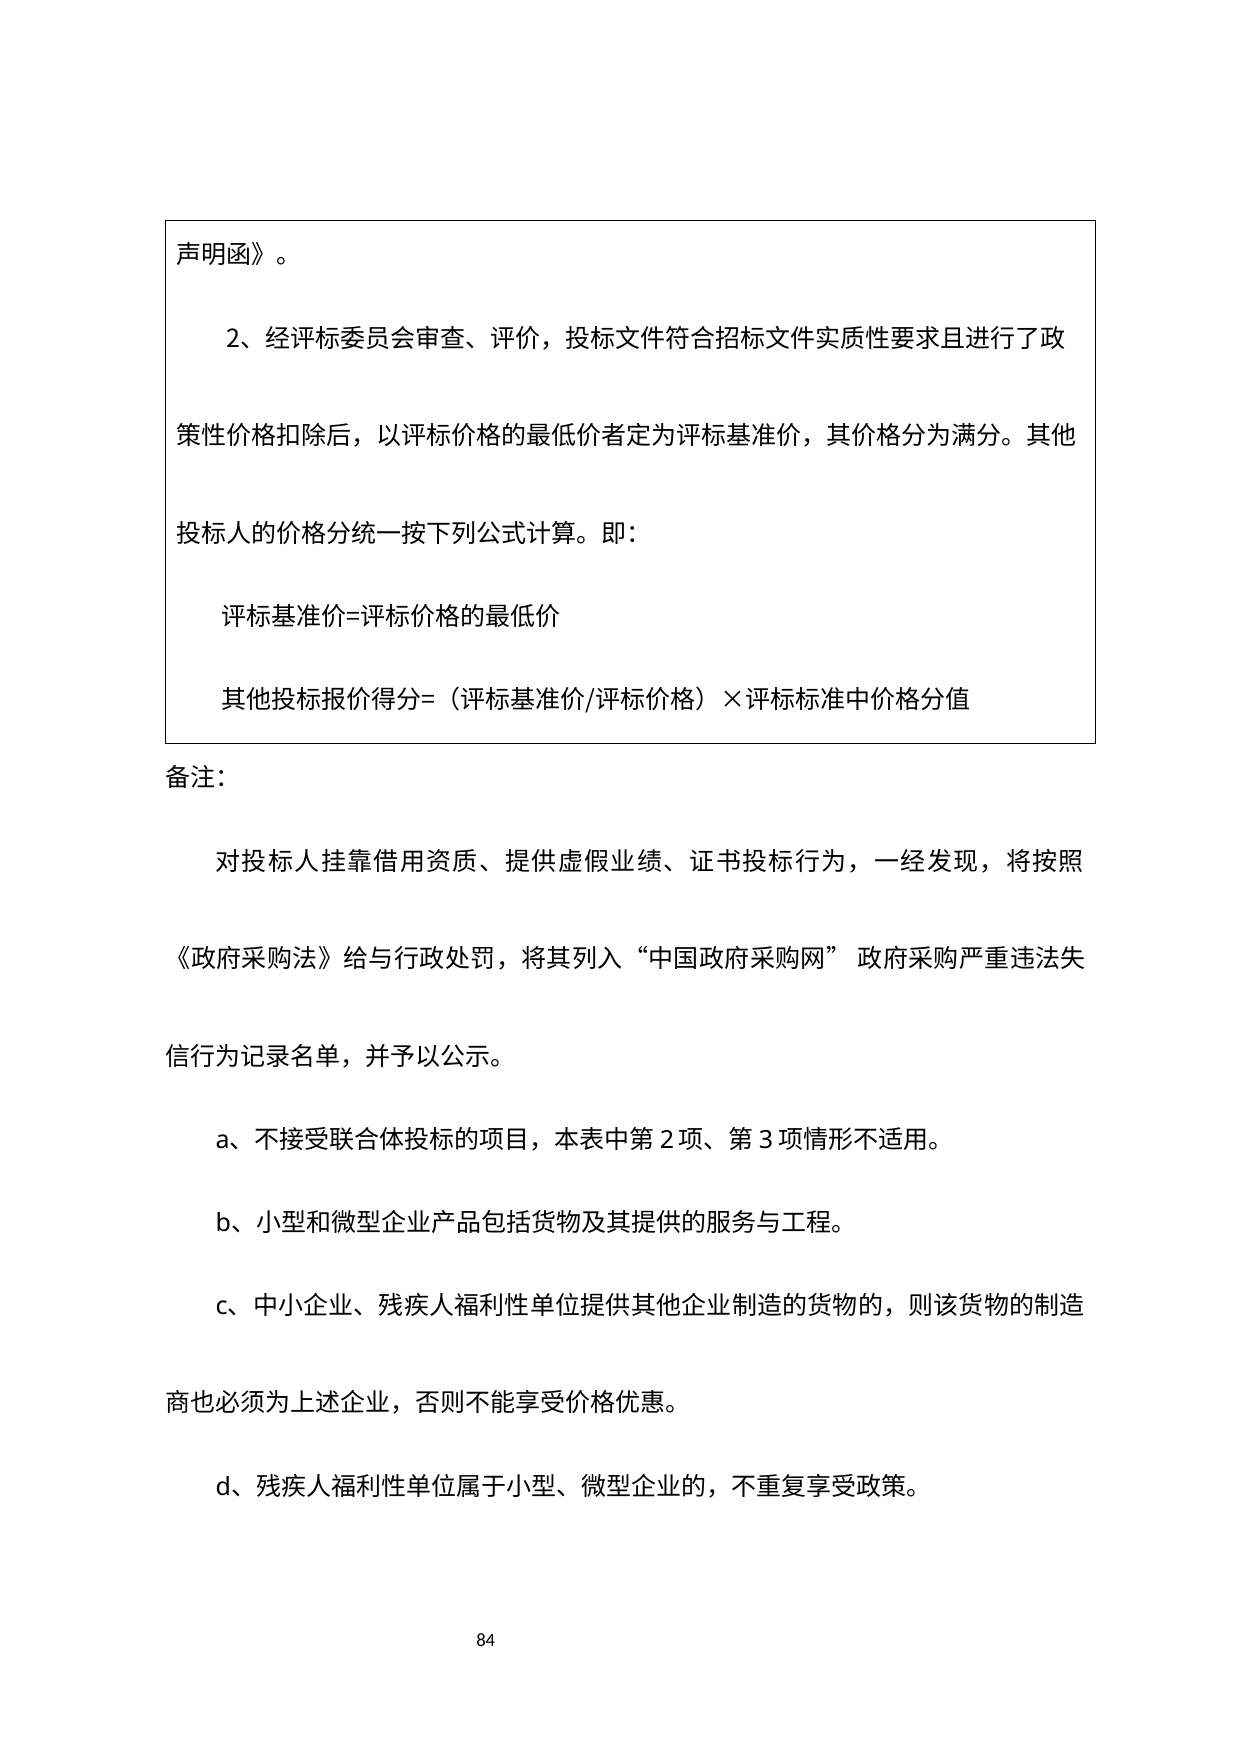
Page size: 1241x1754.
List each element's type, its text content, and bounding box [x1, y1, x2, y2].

text b、小型和微型企业产品包括货物及其提供的服务与工程。 [165, 1188, 1087, 1253]
text c、中小企业、残疾人福利性单位提供其他企业制造的货物的，则该货物的制造商也必须为上述企业，否则不能享受价格优惠。 [165, 1271, 1087, 1433]
text 对投标人挂靠借用资质、提供虚假业绩、证书投标行为，一经发现，将按照《政府采购法》给与行政处罚，将其列入“中国政府采购网” 政府采购严重违法失信行为记录名单，并予以公示。 [165, 827, 1087, 1087]
text a、不接受联合体投标的项目，本表中第2项、第3项情形不适用。 [165, 1105, 1087, 1170]
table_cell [166, 221, 1095, 742]
text 备注： [165, 744, 1087, 808]
text d、残疾人福利性单位属于小型、微型企业的，不重复享受政策。 [165, 1452, 1087, 1517]
